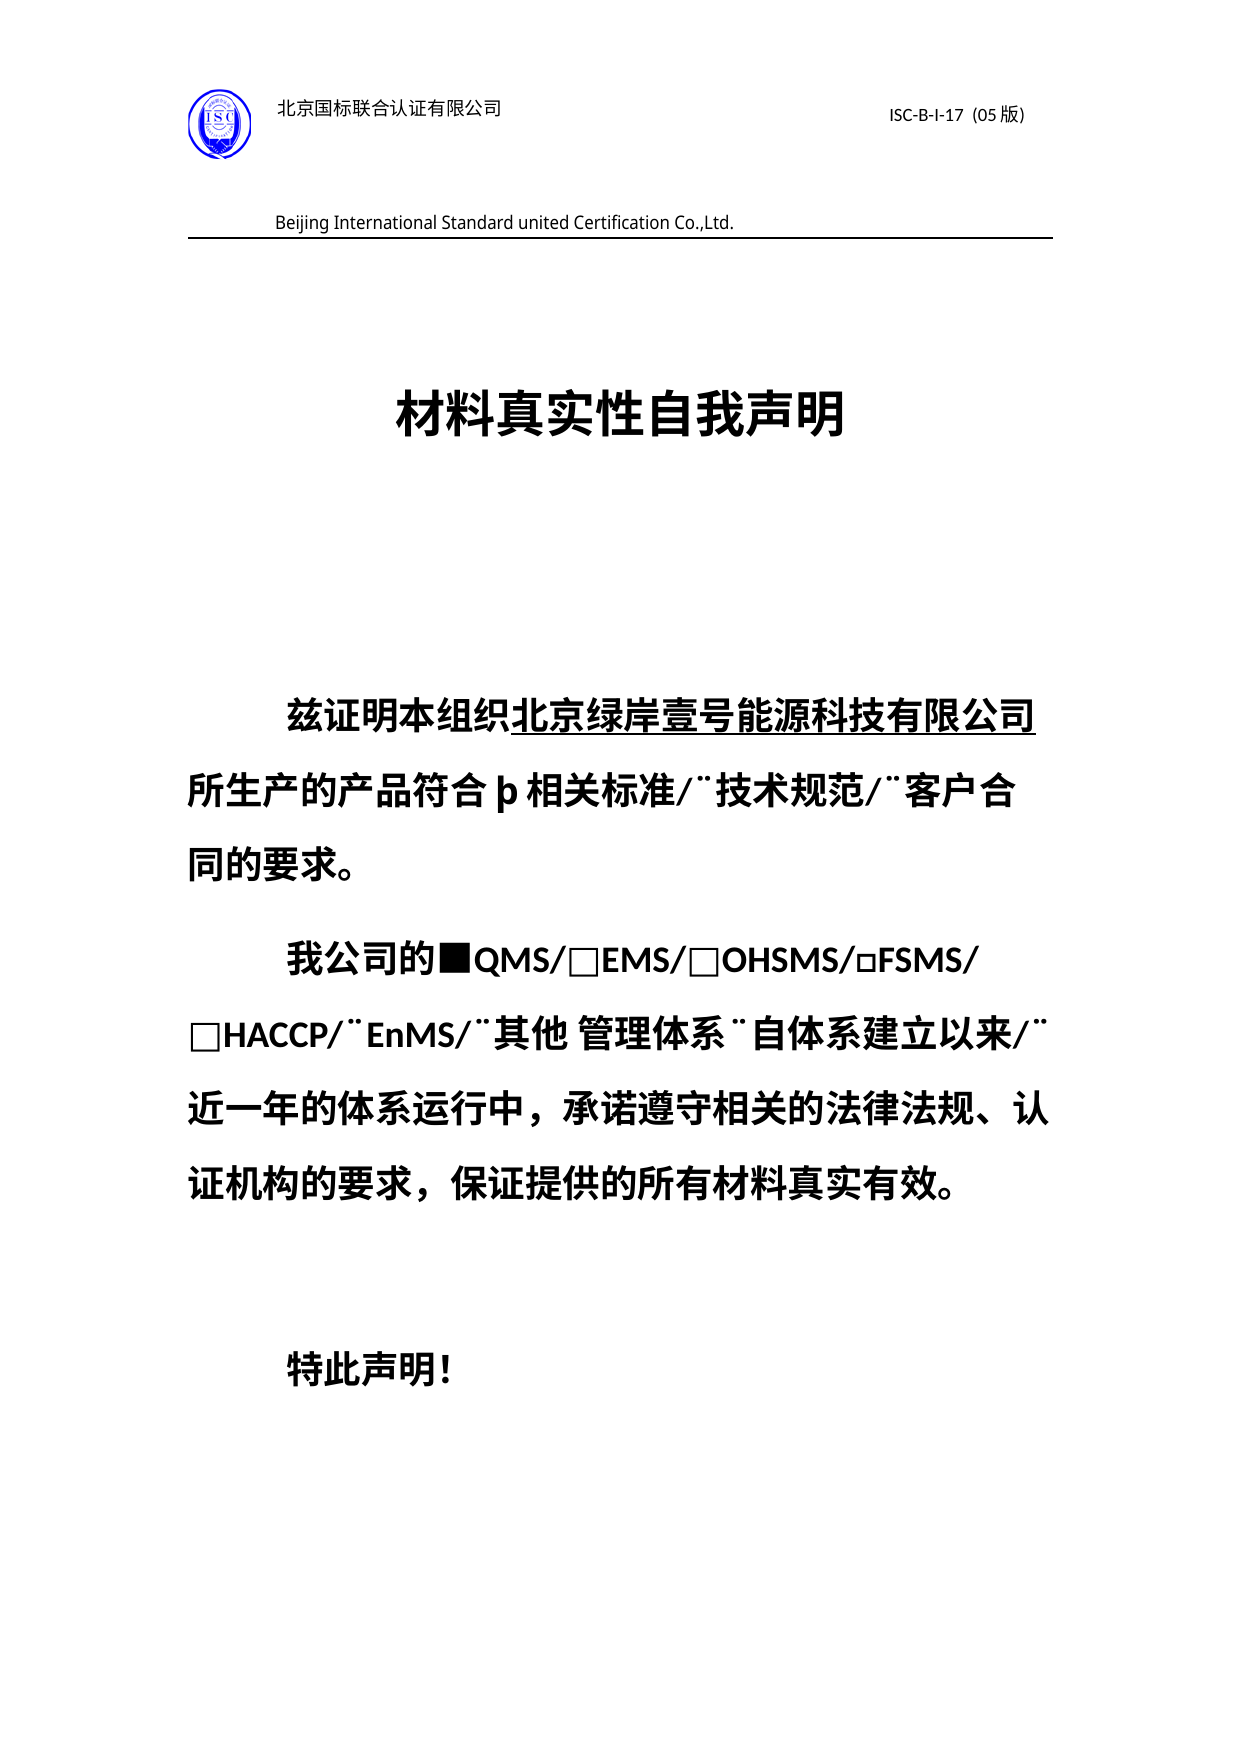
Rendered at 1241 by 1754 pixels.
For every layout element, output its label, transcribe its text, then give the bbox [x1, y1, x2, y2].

picture [187, 89, 251, 158]
text 我公司的■QMS/□EMS/□OHSMS/□FSMS/ □HACCP/¨EnMS/¨其他 管理体系¨自体系建立以来/¨近一年的体系运行中，承诺遵守相关的法律法规、认证机构的要求，保证提供的所有材料真实有效。 [187, 924, 1053, 1213]
text 材料真实性自我声明 [187, 362, 1053, 459]
text 特此声明！ [187, 1335, 1053, 1400]
text 兹证明本组织北京绿岸壹号能源科技有限公司所生产的产品符合þ相关标准/¨技术规范/¨客户合同的要求。 [187, 681, 1053, 895]
